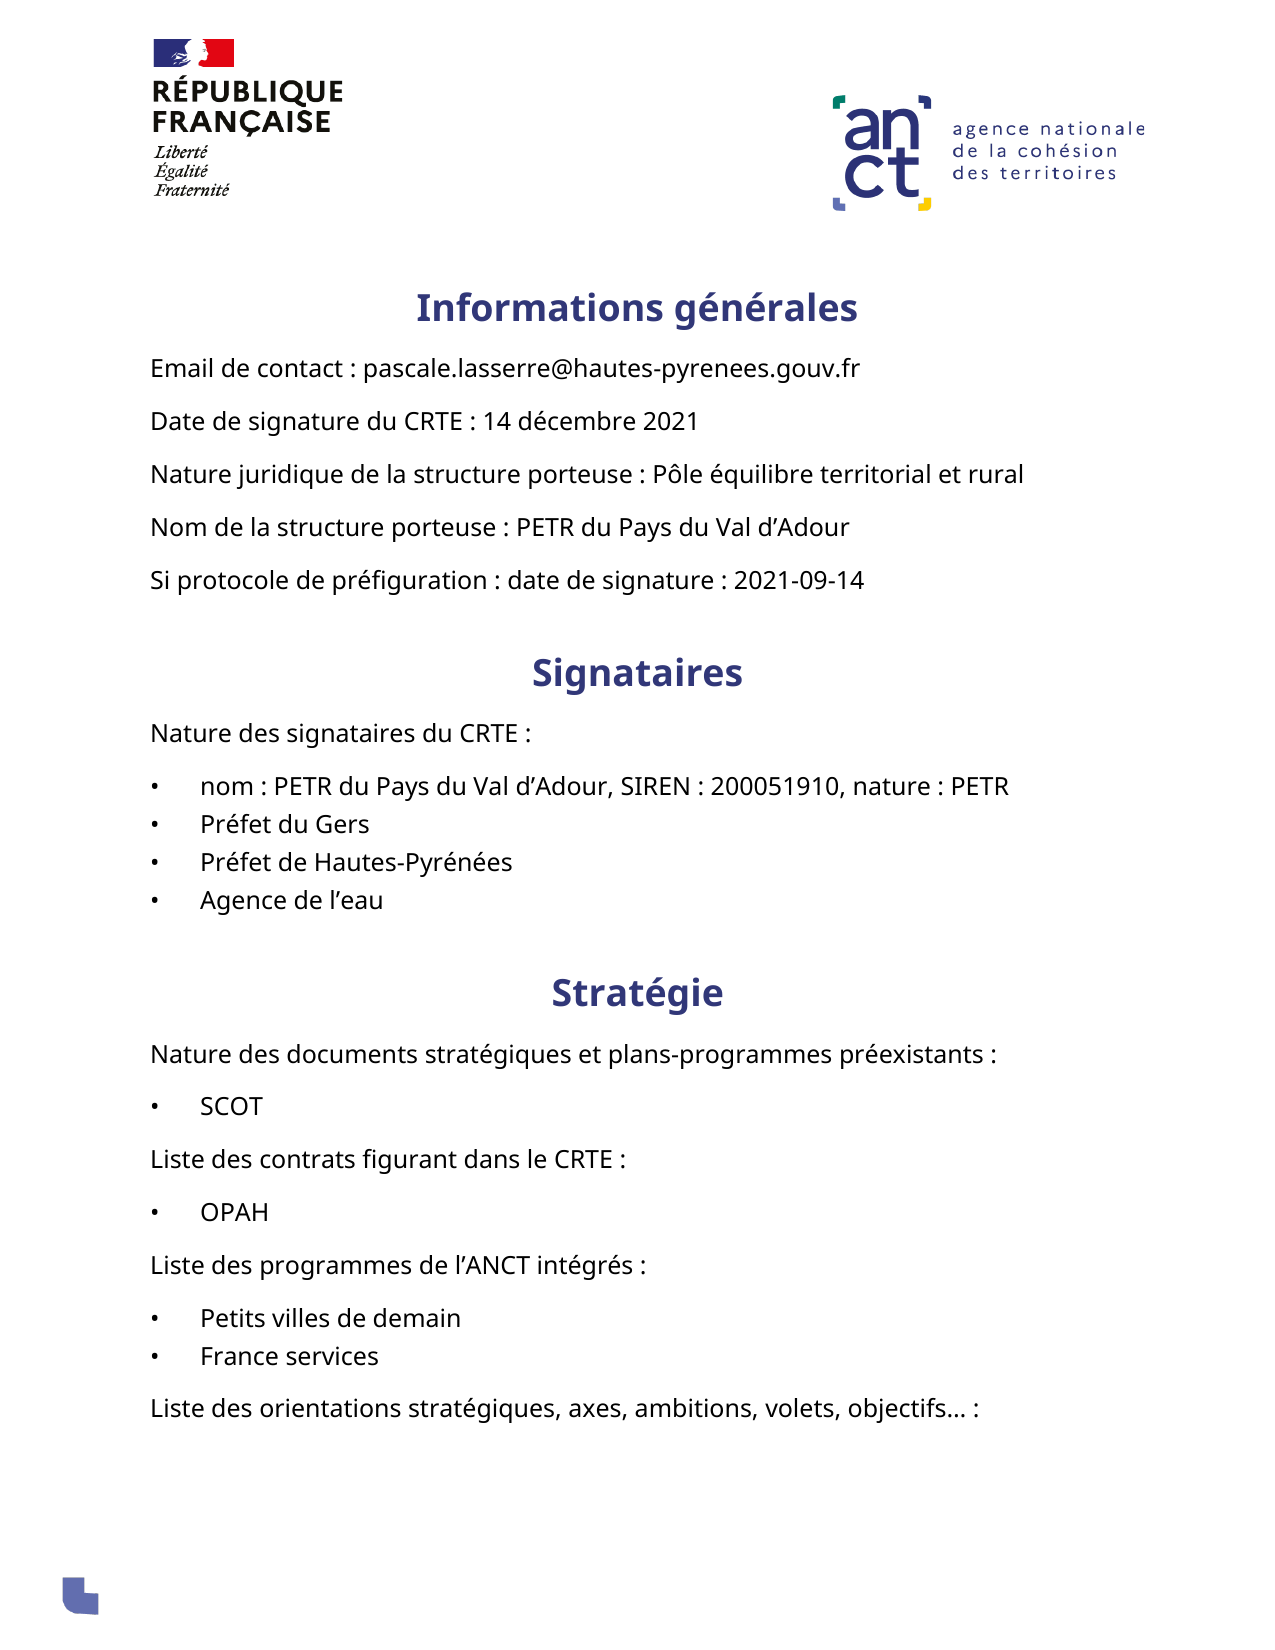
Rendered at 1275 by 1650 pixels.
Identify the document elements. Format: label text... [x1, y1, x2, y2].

picture [153, 39, 343, 196]
list OPAH [150, 1195, 1125, 1229]
subtitle Stratégie [150, 966, 1125, 1017]
list Préfet de Hautes-Pyrénées [150, 844, 1125, 879]
text Liste des programmes de l’ANCT intégrés : [150, 1247, 1125, 1282]
list SCOT [150, 1089, 1125, 1123]
text Nom de la structure porteuse : PETR du Pays du Val d’Adour [150, 509, 1125, 543]
list France services [150, 1338, 1125, 1372]
list nom : PETR du Pays du Val d’Adour, SIREN : 200051910, nature : PETR [150, 769, 1125, 803]
text Nature des signataires du CRTE : [150, 716, 1125, 750]
text Liste des orientations stratégiques, axes, ambitions, volets, objectifs… : [150, 1391, 1125, 1425]
list Agence de l’eau [150, 882, 1125, 916]
text Liste des contrats figurant dans le CRTE : [150, 1142, 1125, 1176]
picture [832, 95, 1145, 211]
text Nature juridique de la structure porteuse : Pôle équilibre territorial et rural [150, 457, 1125, 491]
picture [51, 1569, 108, 1624]
text Nature des documents stratégiques et plans-programmes préexistants : [150, 1036, 1125, 1070]
text Si protocole de préfiguration : date de signature : 2021-09-14 [150, 562, 1125, 596]
subtitle Informations générales [150, 281, 1125, 332]
text Date de signature du CRTE : 14 décembre 2021 [150, 404, 1125, 438]
list Petits villes de demain [150, 1300, 1125, 1334]
text Email de contact : pascale.lasserre@hautes-pyrenees.gouv.fr [150, 351, 1125, 385]
subtitle Signataires [150, 646, 1125, 697]
list Préfet du Gers [150, 807, 1125, 841]
